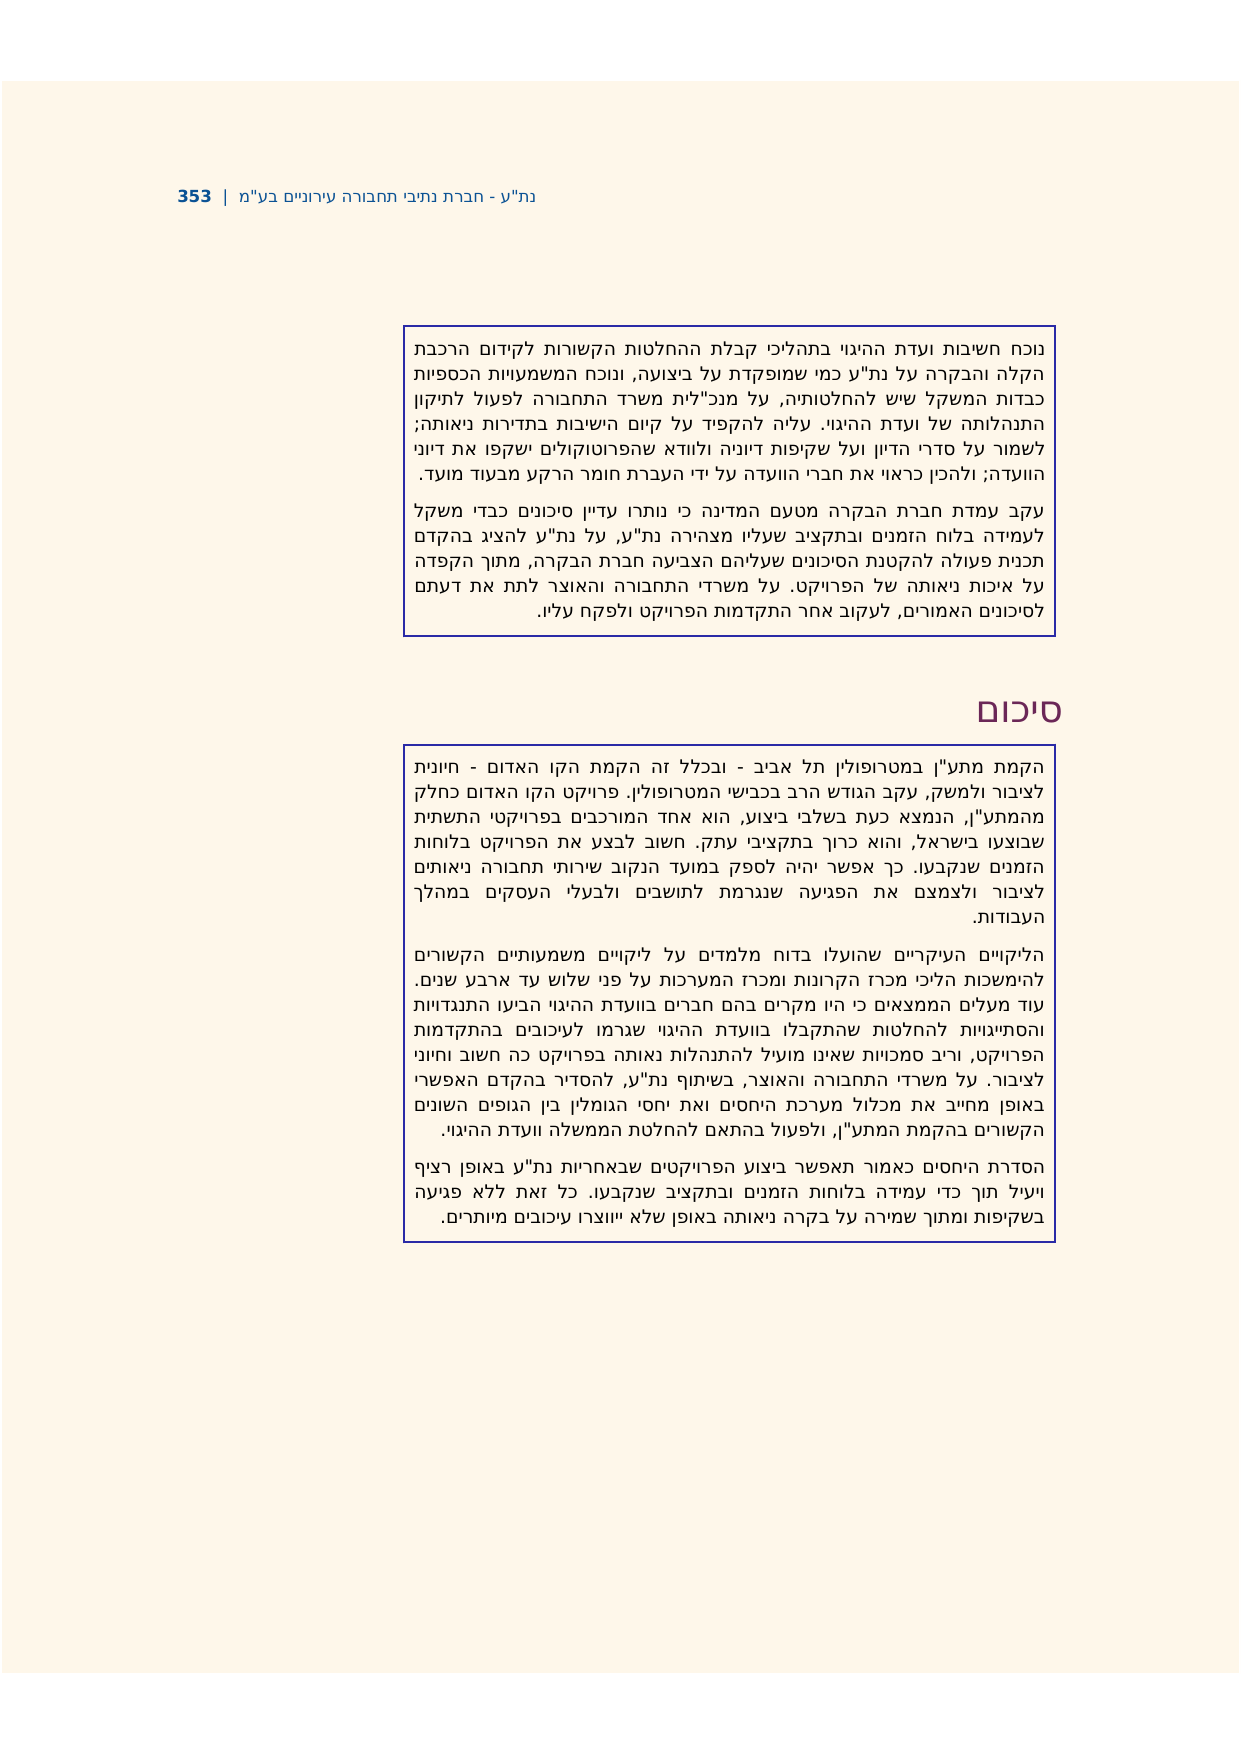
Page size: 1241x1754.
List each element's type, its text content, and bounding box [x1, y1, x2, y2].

text הליקויים העיקריים שהועלו בדוח מלמדים על ליקויים משמעותיים הקשורים להימשכות הליכי מכרז הקרונות ומכרז המערכות על פני שלוש עד ארבע שנים. עוד מעלים הממצאים כי היו מקרים בהם חברים בוועדת ההיגוי הביעו התנגדויות והסתייגויות להחלטות שהתקבלו בוועדת ההיגוי שגרמו לעיכובים בהתקדמות הפרויקט, וריב סמכויות שאינו מועיל להתנהלות נאותה בפרויקט כה חשוב וחיוני לציבור. על משרדי התחבורה והאוצר, בשיתוף נת"ע, להסדיר בהקדם האפשרי באופן מחייב את מכלול מערכת היחסים ואת יחסי הגומלין בין הגופים השונים הקשורים בהקמת המתע"ן, ולפעול בהתאם להחלטת הממשלה וועדת ההיגוי. [405, 931, 1054, 1141]
text הקמת מתע"ן במטרופולין תל אביב - ובכלל זה הקמת הקו האדום - חיונית לציבור ולמשק, עקב הגודש הרב בכבישי המטרופולין. פרויקט הקו האדום כחלק מהמתע"ן, הנמצא כעת בשלבי ביצוע, הוא אחד המורכבים בפרויקטי התשתית שבוצעו בישראל, והוא כרוך בתקציבי עתק. חשוב לבצע את הפרויקט בלוחות הזמנים שנקבעו. כך אפשר יהיה לספק במועד הנקוב שירותי תחבורה ניאותים לציבור ולצמצם את הפגיעה שנגרמת לתושבים ולבעלי העסקים במהלך העבודות. [405, 746, 1054, 929]
text עקב עמדת חברת הבקרה מטעם המדינה כי נותרו עדיין סיכונים כבדי משקל לעמידה בלוח הזמנים ובתקציב שעליו מצהירה נת"ע, על נת"ע להציג בהקדם תכנית פעולה להקטנת הסיכונים שעליהם הצביעה חברת הבקרה, מתוך הקפדה על איכות ניאותה של הפרויקט. על משרדי התחבורה והאוצר לתת את דעתם לסיכונים האמורים, לעקוב אחר התקדמות הפרויקט ולפקח עליו. [405, 487, 1054, 635]
text סיכום [413, 687, 1063, 731]
text הסדרת היחסים כאמור תאפשר ביצוע הפרויקטים שבאחריות נת"ע באופן רציף ויעיל תוך כדי עמידה בלוחות הזמנים ובתקציב שנקבעו. כל זאת ללא פגיעה בשקיפות ומתוך שמירה על בקרה ניאותה באופן שלא ייווצרו עיכובים מיותרים. [405, 1143, 1054, 1241]
text נוכח חשיבות ועדת ההיגוי בתהליכי קבלת ההחלטות הקשורות לקידום הרכבת הקלה והבקרה על נת"ע כמי שמופקדת על ביצועה, ונוכח המשמעויות הכספיות כבדות המשקל שיש להחלטותיה, על מנכ"לית משרד התחבורה לפעול לתיקון התנהלותה של ועדת ההיגוי. עליה להקפיד על קיום הישיבות בתדירות ניאותה; לשמור על סדרי הדיון ועל שקיפות דיוניה ולוודא שהפרוטוקולים ישקפו את דיוני הוועדה; ולהכין כראוי את חברי הוועדה על ידי העברת חומר הרקע מבעוד מועד. [405, 327, 1054, 485]
